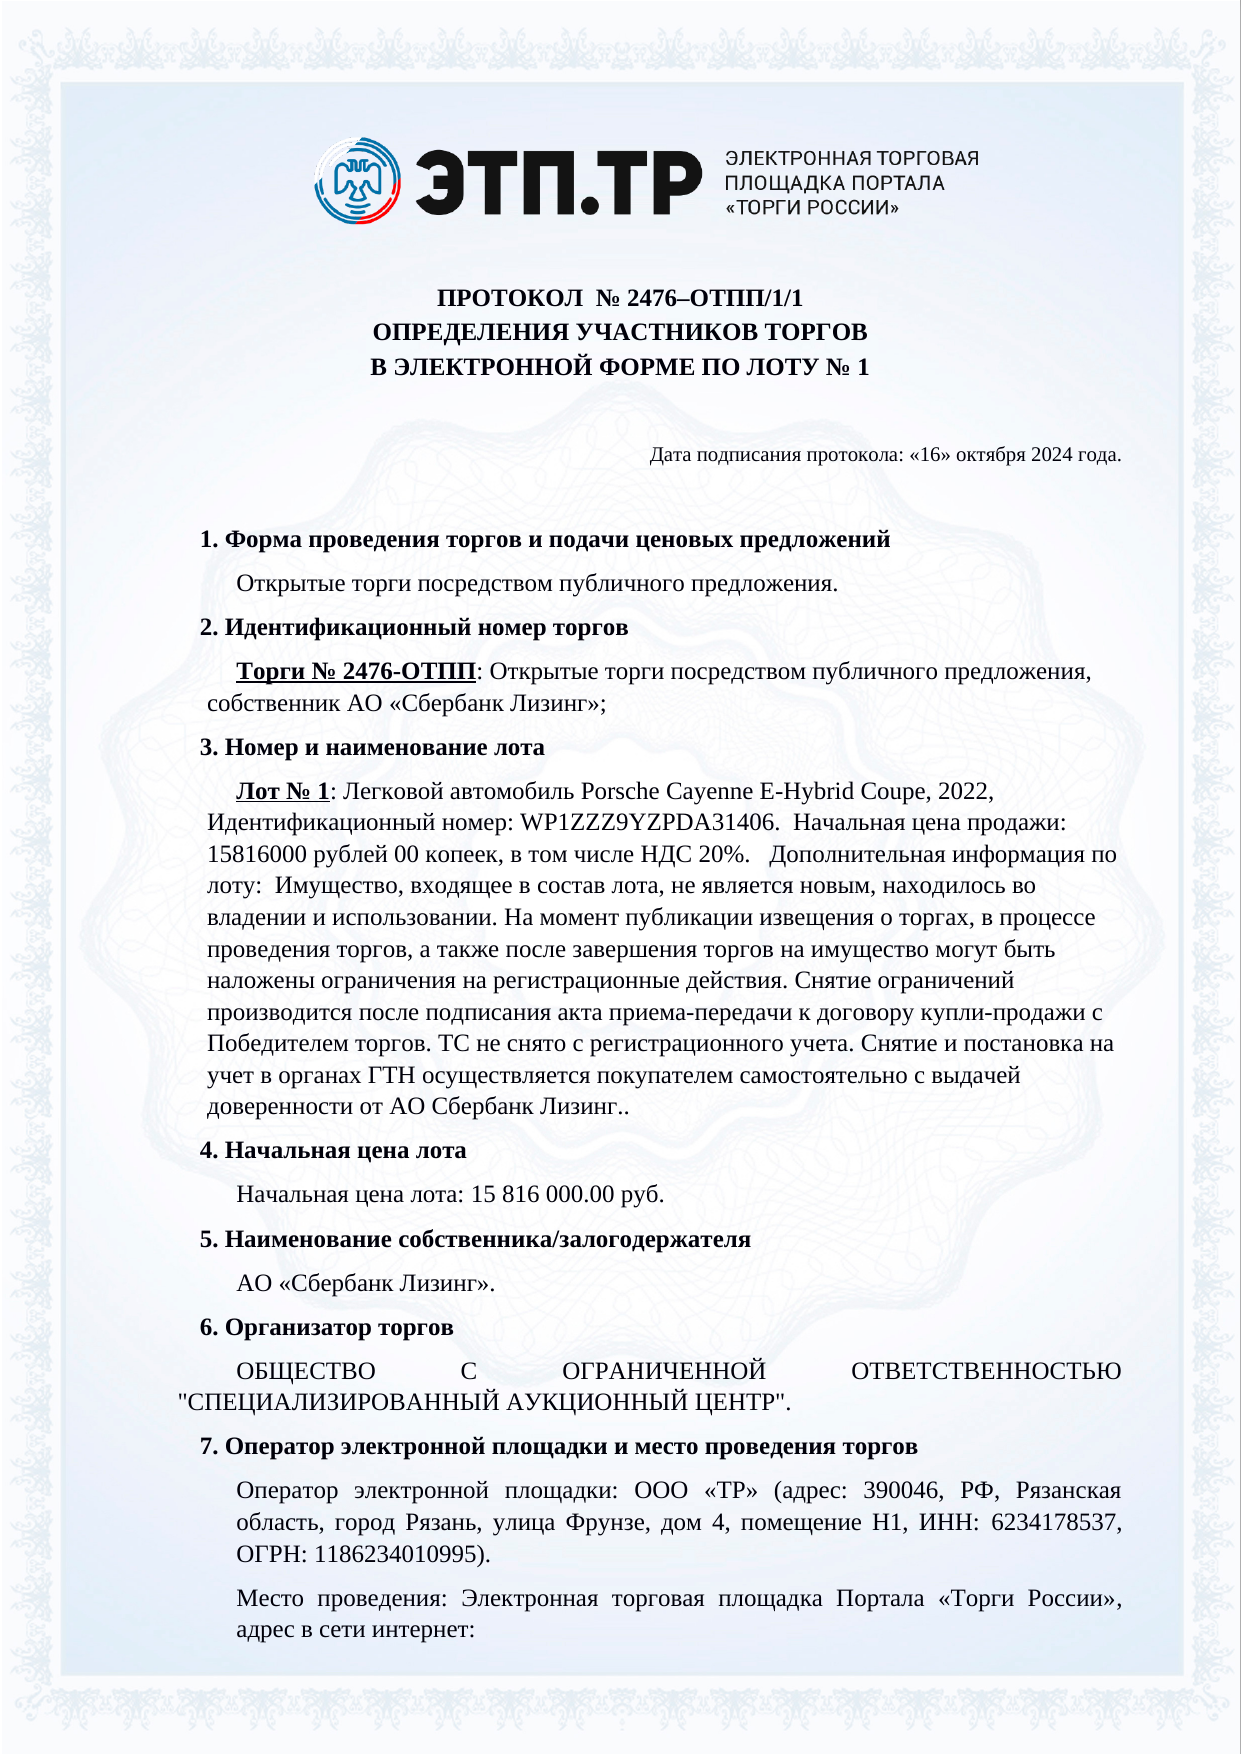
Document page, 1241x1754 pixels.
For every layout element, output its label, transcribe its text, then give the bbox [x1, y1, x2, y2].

text АО «Сбербанк Лизинг». [177, 1268, 1122, 1296]
text 5. Наименование собственника/залогодержателя [177, 1224, 1122, 1252]
text 3. Номер и наименование лота [177, 732, 1122, 761]
picture [2, 1, 1241, 1754]
title ОПРЕДЕЛЕНИЯ УЧАСТНИКОВ ТОРГОВ [118, 317, 1122, 346]
text 6. Организатор торгов [177, 1312, 1122, 1341]
text Место проведения: Электронная торговая площадка Портала «Торги России», адрес в сети интернет: [236, 1583, 1122, 1643]
text 1. Форма проведения торгов и подачи ценовых предложений [177, 524, 1122, 553]
text ОБЩЕСТВО С ОГРАНИЧЕННОЙ ОТВЕТСТВЕННОСТЬЮ "СПЕЦИАЛИЗИРОВАННЫЙ АУКЦИОННЫЙ ЦЕНТР". [177, 1356, 1122, 1416]
text Лот № 1: Легковой автомобиль Porsche Cayenne E-Hybrid Coupe, 2022, Идентификационный номер: WP1ZZZ9YZPDA31406. Начальная цена продажи: 15816000 рублей 00 копеек, в том числе НДС 20%. Дополнительная информация по лоту: Имущество, входящее в состав лота, не является новым, находилось во владении и использовании. На момент публикации извещения о торгах, в процессе проведения торгов, а также после завершения торгов на имущество могут быть наложены ограничения на регистрационные действия. Снятие ограничений производится после подписания акта приема-передачи к договору купли-продажи с Победителем торгов. ТС не снято с регистрационного учета. Снятие и постановка на учет в органах ГТН осуществляется покупателем самостоятельно с выдачей доверенности от АО Сбербанк Лизинг.. [207, 776, 1122, 1120]
text Дата подписания протокола: «16» октября 2024 года. [177, 436, 1122, 467]
text Оператор электронной площадки: ООО «ТР» (адрес: 390046, РФ, Рязанская область, город Рязань, улица Фрунзе, дом 4, помещение Н1, ИНН: 6234178537, ОГРН: 1186234010995). [236, 1476, 1122, 1567]
title ПРОТОКОЛ № 2476–ОТПП/1/1 [118, 283, 1122, 312]
text Торги № 2476-ОТПП: Открытые торги посредством публичного предложения, собственник АО «Сбербанк Лизинг»; [207, 656, 1122, 716]
text Начальная цена лота: 15 816 000.00 руб. [236, 1179, 1122, 1208]
title В ЭЛЕКТРОННОЙ ФОРМЕ ПО ЛОТУ № 1 [118, 352, 1122, 381]
text 2. Идентификационный номер торгов [177, 612, 1122, 641]
text 4. Начальная цена лота [177, 1136, 1122, 1164]
text Открытые торги посредством публичного предложения. [177, 568, 1122, 597]
text 7. Оператор электронной площадки и место проведения торгов [177, 1431, 1122, 1460]
